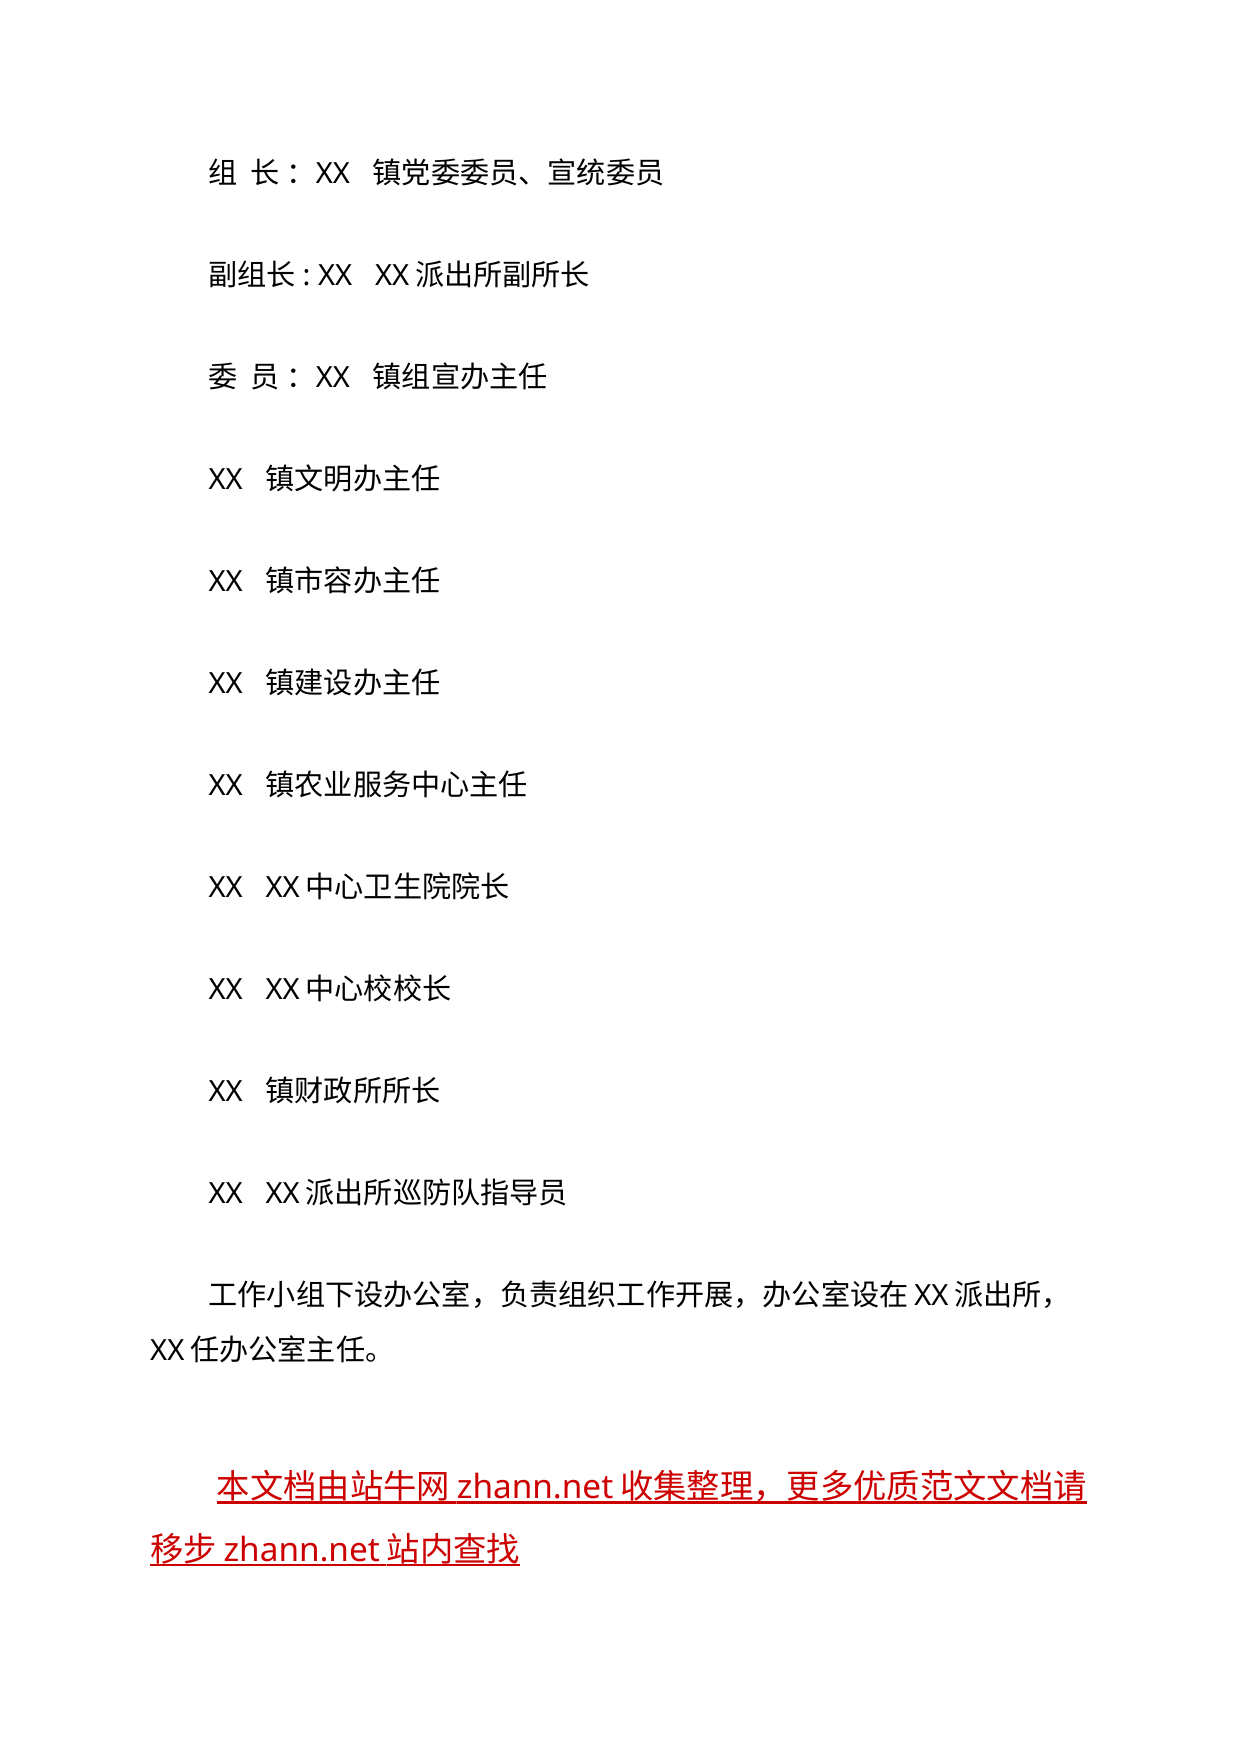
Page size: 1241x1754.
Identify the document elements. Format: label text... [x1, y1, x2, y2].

text XX 镇农业服务中心主任 [150, 762, 1090, 804]
text 委 员 ：XX 镇组宣办主任 [150, 354, 1090, 396]
text 工作小组下设办公室，负责组织工作开展，办公室设在XX派出所，XX任办公室主任。 [150, 1272, 1090, 1369]
text 组 长 ：XX 镇党委委员、宣统委员 [150, 150, 1090, 192]
text 本文档由站牛网zhann.net收集整理，更多优质范文文档请移步zhann.net站内查找 [150, 1460, 1090, 1571]
text XX 镇建设办主任 [150, 660, 1090, 702]
text 副组长 : XX XX派出所副所长 [150, 252, 1090, 294]
text XX XX中心校校长 [150, 966, 1090, 1008]
text XX XX中心卫生院院长 [150, 864, 1090, 906]
text XX 镇文明办主任 [150, 456, 1090, 498]
text XX XX派出所巡防队指导员 [150, 1170, 1090, 1212]
text XX 镇市容办主任 [150, 558, 1090, 600]
text XX 镇财政所所长 [150, 1068, 1090, 1110]
